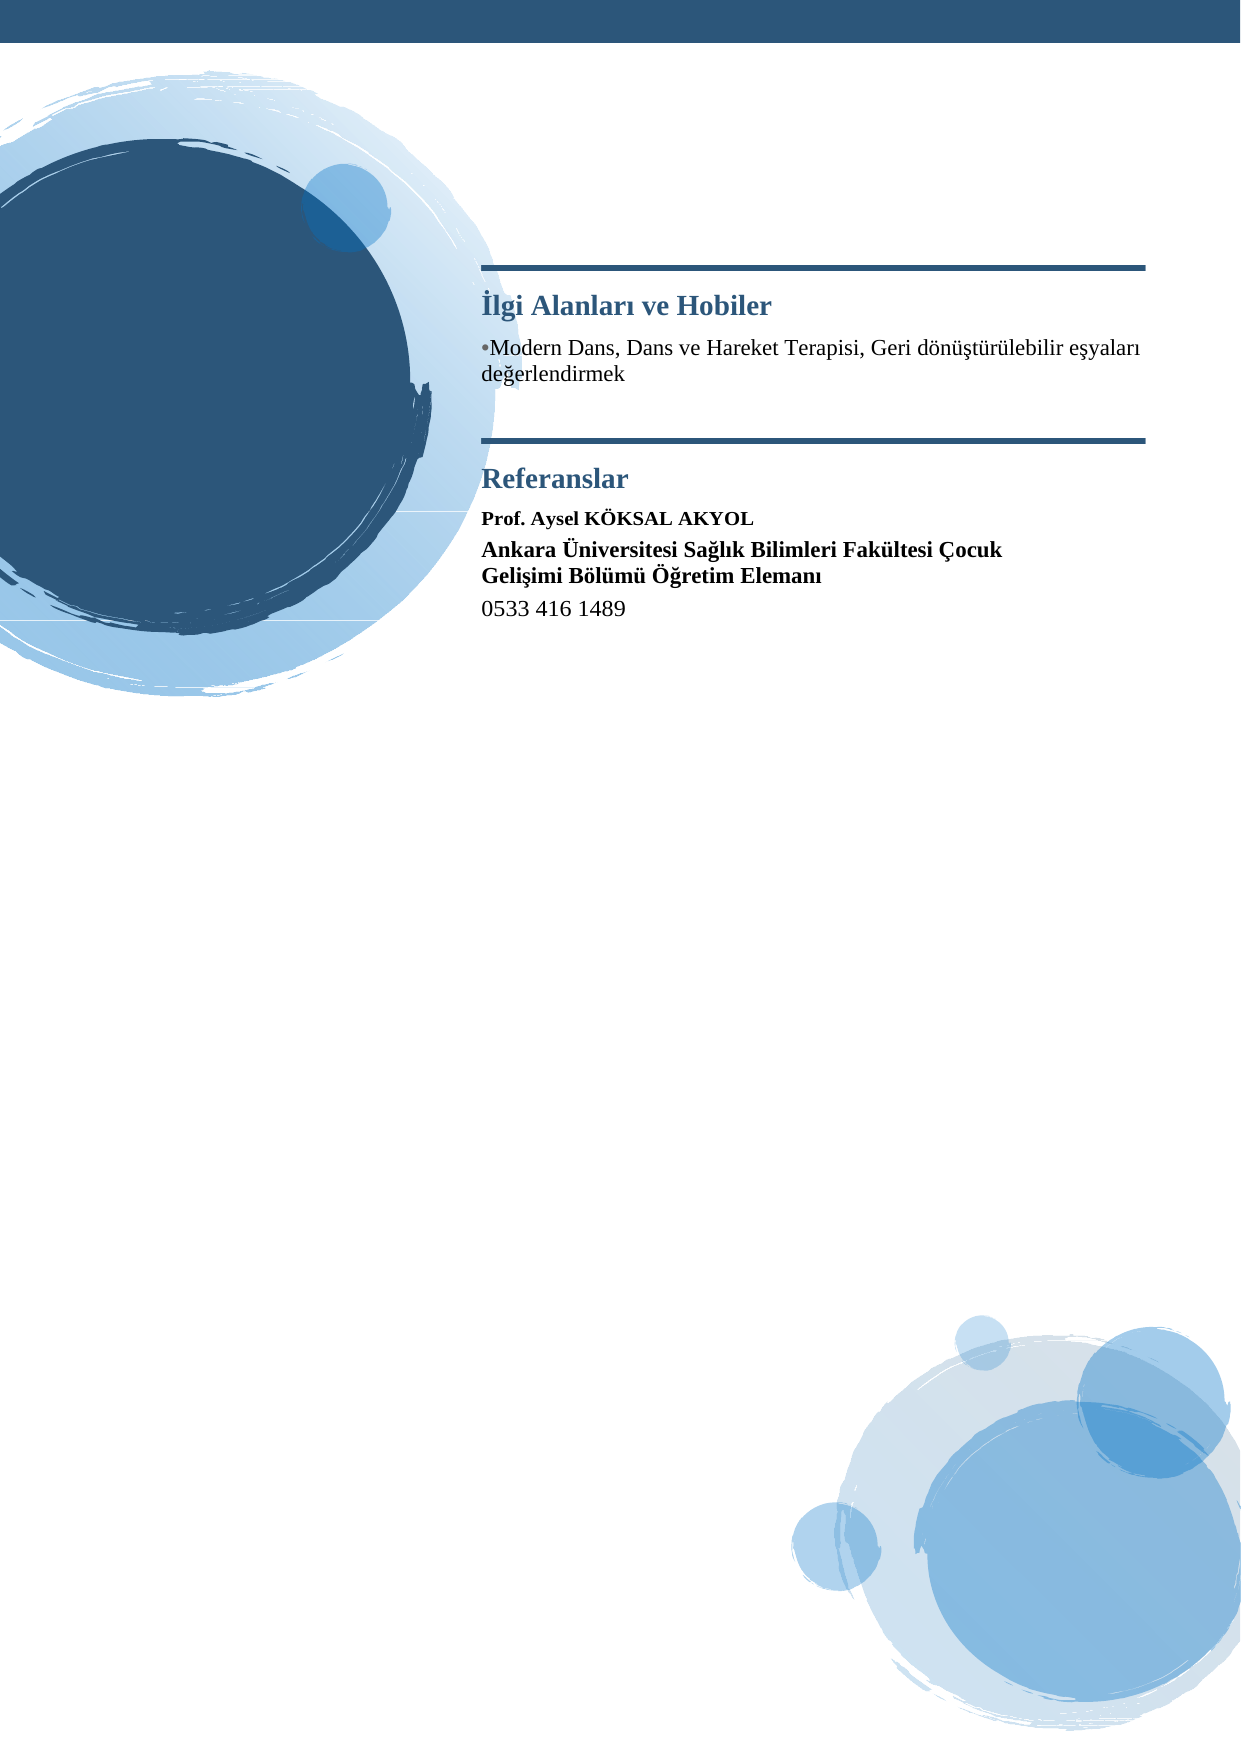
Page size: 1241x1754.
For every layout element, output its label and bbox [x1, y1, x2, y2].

table_cell [119, 240, 425, 650]
table_cell [425, 240, 469, 650]
table_cell [44, 240, 119, 650]
